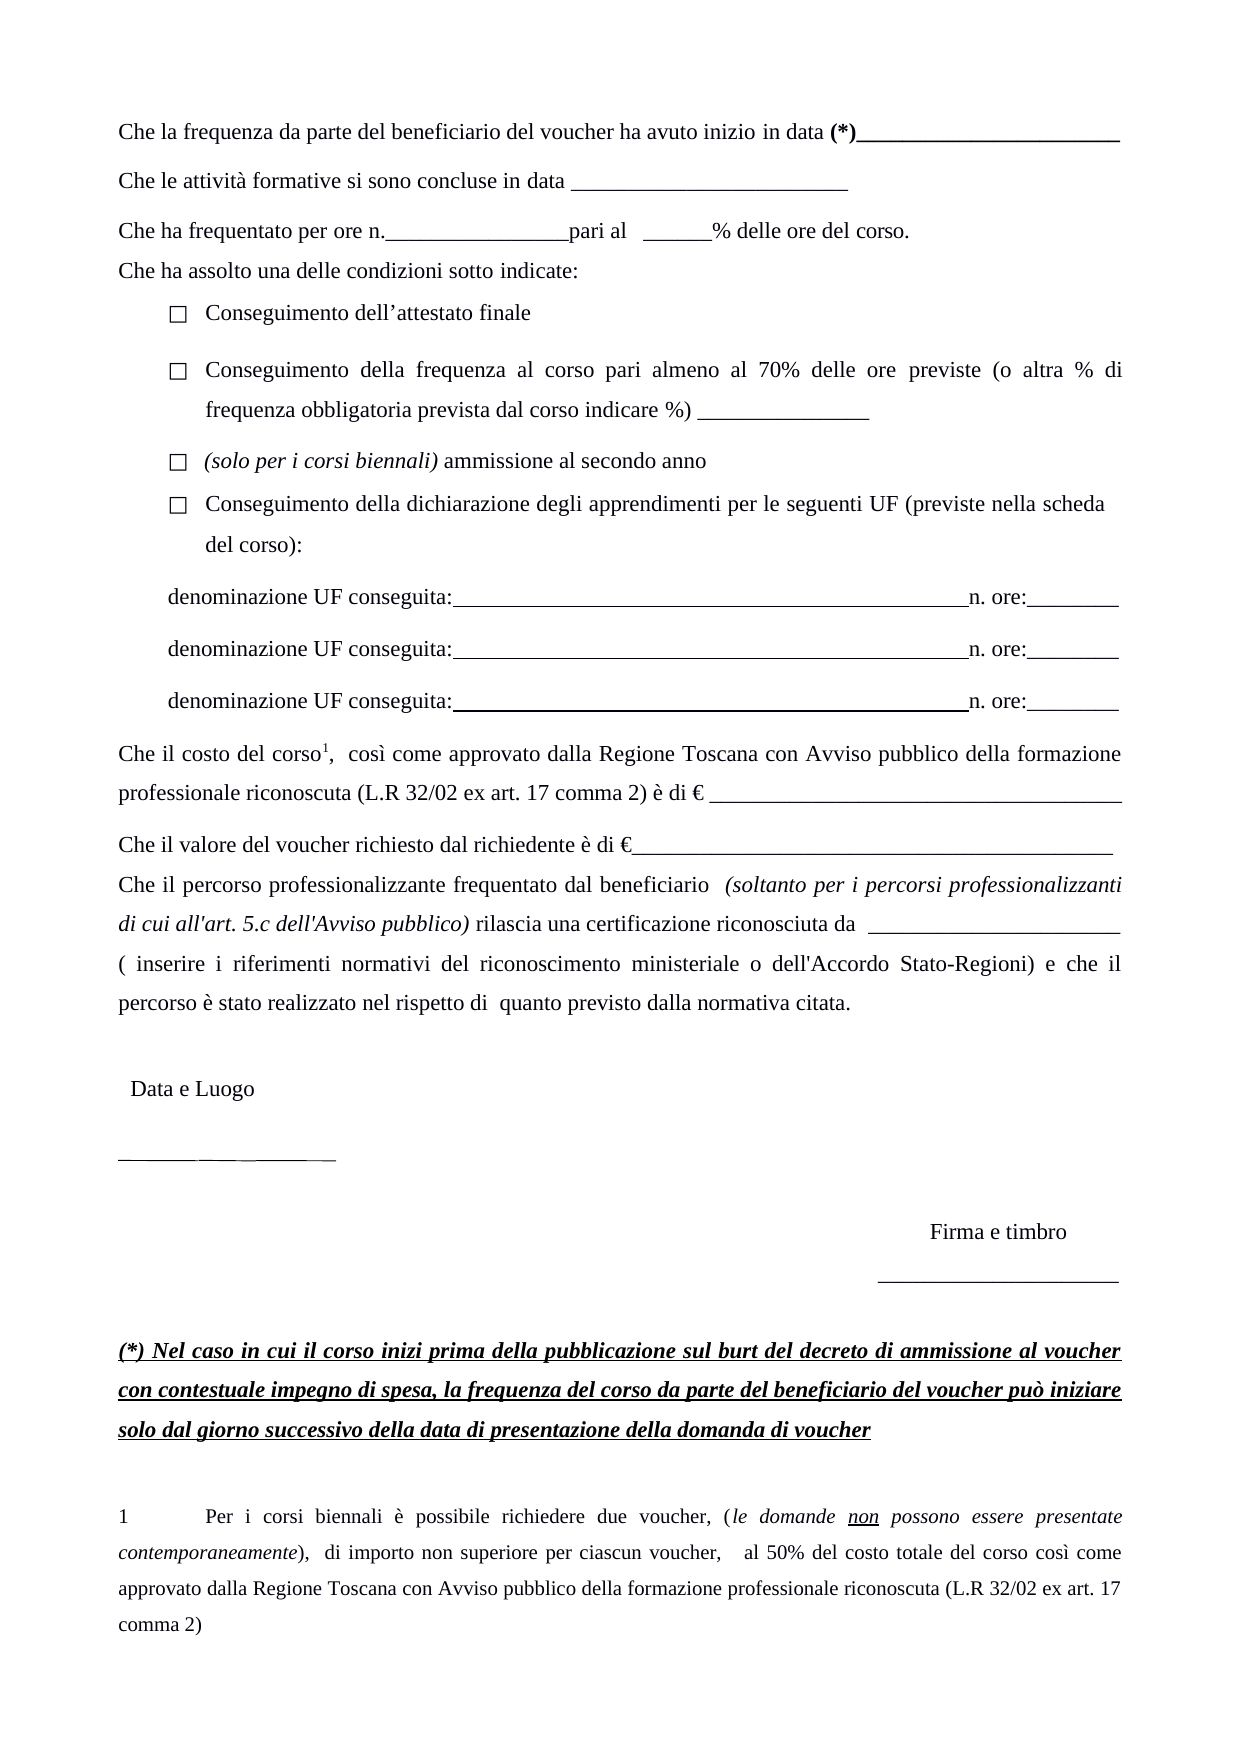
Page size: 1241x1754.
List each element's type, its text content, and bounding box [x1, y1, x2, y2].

text Che il percorso professionalizzante frequentato dal beneficiario (soltanto per i percorsi professionalizzanti di cui all'art. 5.c dell'Avviso pubblico) rilascia una certificazione riconosciuta da ______________________ ( inserire i riferimenti normativi del riconoscimento ministeriale o dell'Accordo Stato-Regioni) e che il percorso è stato realizzato nel rispetto di quanto previsto dalla normativa citata. [118, 871, 1123, 1016]
list Che il valore del voucher richiesto dal richiedente è di €__________________________________________ [118, 831, 1123, 857]
list Che il costo del corso, così come approvato dalla Regione Toscana con Avviso pubblico della formazione professionale riconoscuta (L.R 32/02 ex art. 17 comma 2) è di € ____________________________________ [118, 739, 1123, 805]
list Conseguimento della dichiarazione degli apprendimenti per le seguenti UF (previste nella scheda del corso): [168, 488, 1106, 557]
list denominazione UF conseguita: n. ore:________ [168, 687, 1123, 714]
subtitle (*) Nel caso in cui il corso inizi prima della pubblicazione sul burt del decreto di ammissione al voucher con contestuale impegno di spesa, la frequenza del corso da parte del beneficiario del voucher può iniziare solo dal giorno successivo della data di presentazione della domanda di voucher [118, 1337, 1123, 1442]
text Che ha assolto una delle condizioni sotto indicate: [118, 257, 894, 283]
text Che la frequenza da parte del beneficiario del voucher ha avuto inizio in data (*)_______________________ [118, 118, 1123, 144]
list denominazione UF conseguita: n. ore:________ [168, 635, 1123, 662]
text _____________________ [873, 1259, 1123, 1286]
list Conseguimento della frequenza al corso pari almeno al 70% delle ore previste (o altra % di frequenza obbligatoria prevista dal corso indicare %) _______________ [168, 354, 1123, 423]
text Che ha frequentato per ore n.________________pari al ______% delle ore del corso. [118, 217, 1123, 243]
list denominazione UF conseguita: n. ore:________ [168, 583, 1123, 609]
list Conseguimento dell’attestato finale [168, 296, 1123, 326]
text Data e Luogo [130, 1075, 1123, 1101]
list (solo per i corsi biennali) ammissione al secondo anno [168, 445, 1123, 475]
text Che le attività formative si sono concluse in data ________________________ [118, 168, 1123, 194]
text Firma e timbro [873, 1218, 1123, 1244]
